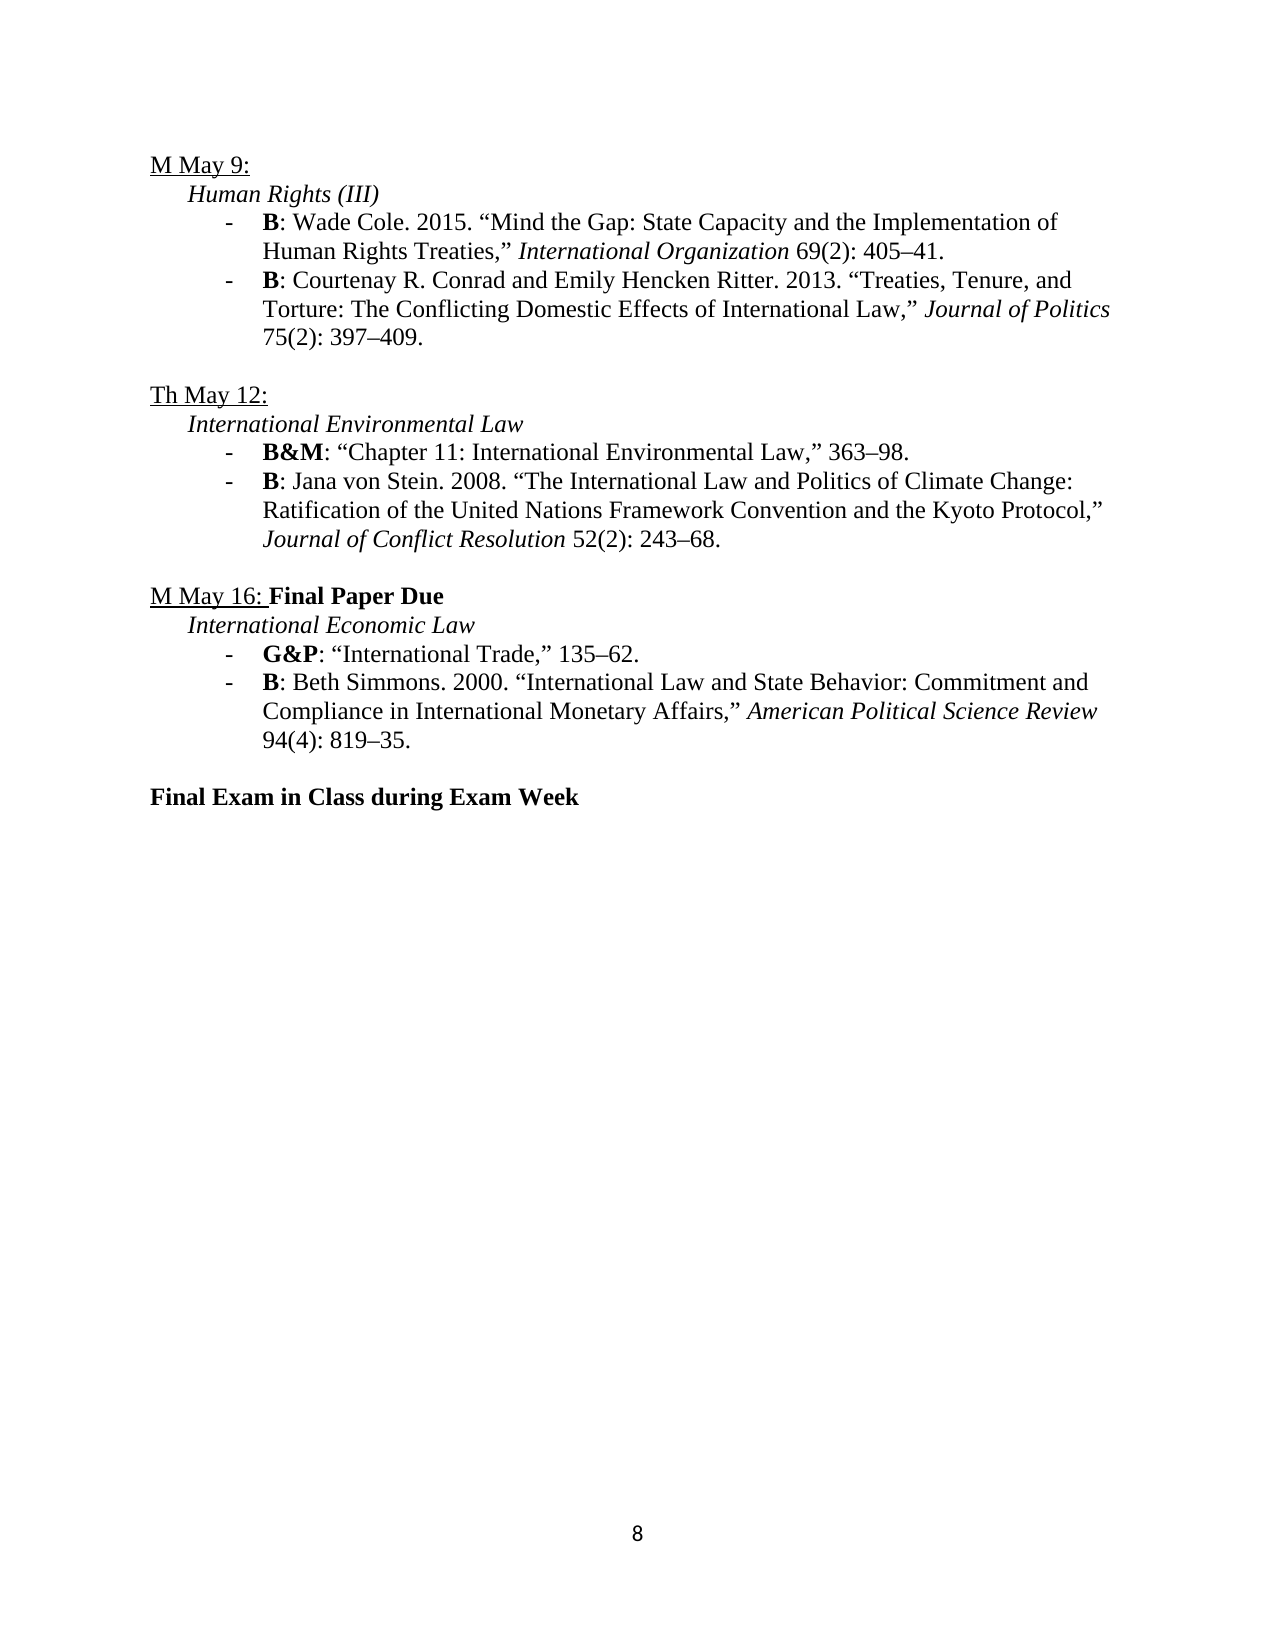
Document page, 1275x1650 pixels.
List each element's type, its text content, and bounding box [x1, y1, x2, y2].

text M May 9: [150, 150, 1125, 179]
list Human Rights (III) [187, 179, 1125, 207]
list B&M: “Chapter 11: International Environmental Law,” 363–98. [225, 437, 1125, 466]
list B: Jana von Stein. 2008. “The International Law and Politics of Climate Change: Ratification of the United Nations Framework Convention and the Kyoto Protocol,” Journal of Conflict Resolution 52(2): 243–68. [225, 466, 1125, 552]
list B: Beth Simmons. 2000. “International Law and State Behavior: Commitment and Compliance in International Monetary Affairs,” American Political Science Review 94(4): 819–35. [225, 667, 1125, 754]
text Th May 12: [150, 380, 1125, 409]
text International Economic Law [187, 610, 1125, 639]
list B: Wade Cole. 2015. “Mind the Gap: State Capacity and the Implementation of Human Rights Treaties,” International Organization 69(2): 405–41. [225, 207, 1125, 265]
text Final Exam in Class during Exam Week [150, 782, 1125, 811]
text International Environmental Law [187, 409, 1125, 437]
list G&P: “International Trade,” 135–62. [225, 639, 1125, 667]
list B: Courtenay R. Conrad and Emily Hencken Ritter. 2013. “Treaties, Tenure, and Torture: The Conflicting Domestic Effects of International Law,” Journal of Politics 75(2): 397–409. [225, 265, 1125, 351]
text M May 16: Final Paper Due [150, 581, 1125, 610]
